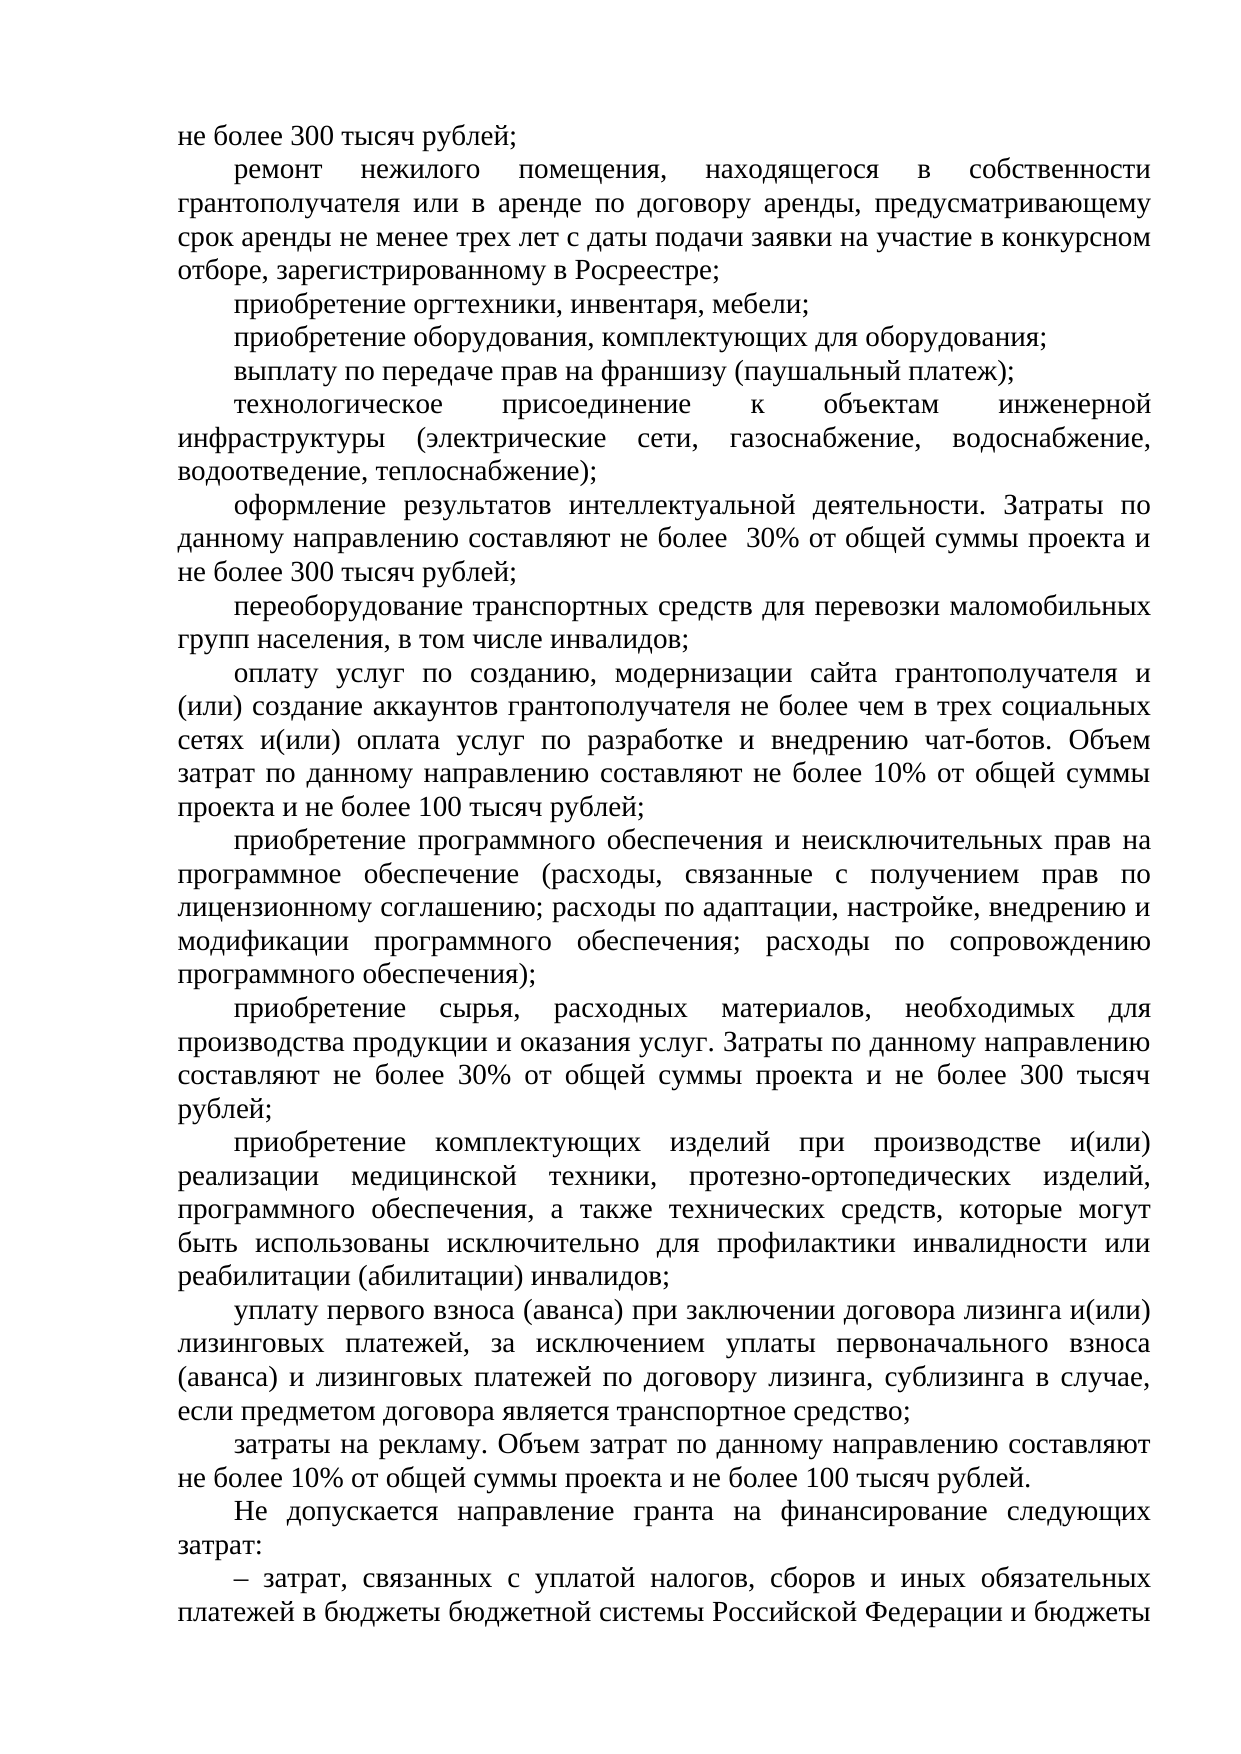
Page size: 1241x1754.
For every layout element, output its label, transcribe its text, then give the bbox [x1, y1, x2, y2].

text ремонт нежилого помещения, находящегося в собственности грантополучателя или в аренде по договору аренды, предусматривающему срок аренды не менее трех лет с даты подачи заявки на участие в конкурсном отборе, зарегистрированному в Росреестре; [177, 152, 1152, 286]
text оплату услуг по созданию, модернизации сайта грантополучателя и (или) создание аккаунтов грантополучателя не более чем в трех социальных сетях и(или) оплата услуг по разработке и внедрению чат-ботов. Объем затрат по данному направлению составляют не более 10% от общей суммы проекта и не более 100 тысяч рублей; [177, 655, 1152, 822]
text технологическое присоединение к объектам инженерной инфраструктуры (электрические сети, газоснабжение, водоснабжение, водоотведение, теплоснабжение); [177, 386, 1152, 487]
text приобретение сырья, расходных материалов, необходимых для производства продукции и оказания услуг. Затраты по данному направлению составляют не более 30% от общей суммы проекта и не более 300 тысяч рублей; [177, 990, 1152, 1124]
text Не допускается направление гранта на финансирование следующих затрат: [177, 1493, 1152, 1560]
text приобретение оборудования, комплектующих для оборудования; [177, 319, 1152, 353]
text приобретение оргтехники, инвентаря, мебели; [177, 286, 1152, 319]
text оформление результатов интеллектуальной деятельности. Затраты по данному направлению составляют не более 30% от общей суммы проекта и не более 300 тысяч рублей; [177, 487, 1152, 588]
text приобретение программного обеспечения и неисключительных прав на программное обеспечение (расходы, связанные с получением прав по лицензионному соглашению; расходы по адаптации, настройке, внедрению и модификации программного обеспечения; расходы по сопровождению программного обеспечения); [177, 822, 1152, 990]
text переоборудование транспортных средств для перевозки маломобильных групп населения, в том числе инвалидов; [177, 588, 1152, 655]
text приобретение комплектующих изделий при производстве и(или) реализации медицинской техники, протезно-ортопедических изделий, программного обеспечения, а также технических средств, которые могут быть использованы исключительно для профилактики инвалидности или реабилитации (абилитации) инвалидов; [177, 1124, 1152, 1292]
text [177, 1560, 1152, 1627]
text затраты на рекламу. Объем затрат по данному направлению составляют не более 10% от общей суммы проекта и не более 100 тысяч рублей. [177, 1426, 1152, 1493]
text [177, 118, 1152, 152]
text уплату первого взноса (аванса) при заключении договора лизинга и(или) лизинговых платежей, за исключением уплаты первоначального взноса (аванса) и лизинговых платежей по договору лизинга, сублизинга в случае, если предметом договора является транспортное средство; [177, 1292, 1152, 1426]
text выплату по передаче прав на франшизу (паушальный платеж); [177, 353, 1152, 386]
